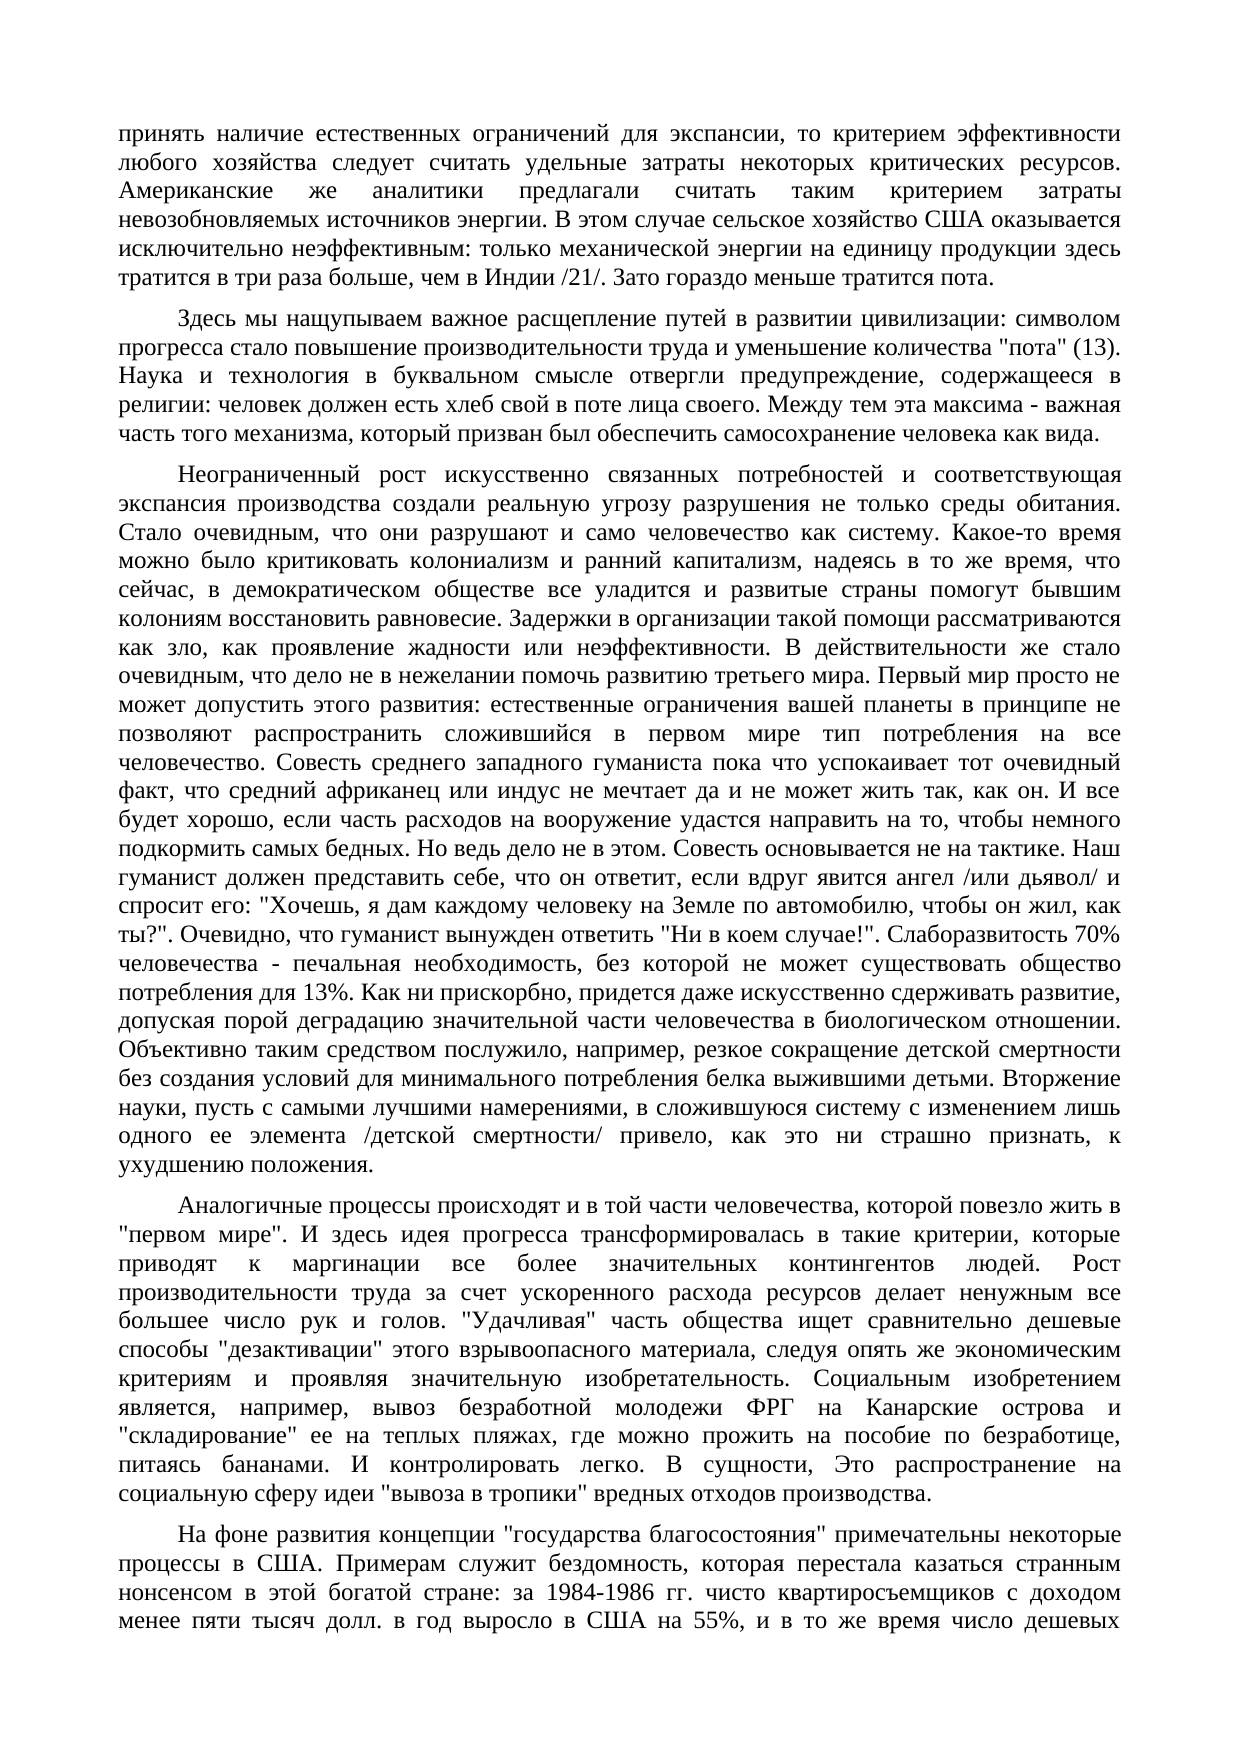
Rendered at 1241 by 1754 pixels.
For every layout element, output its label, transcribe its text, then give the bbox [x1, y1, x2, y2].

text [118, 118, 1122, 291]
text Неограниченный рост искусственно связанных потребностей и соответствующая экспансия производства создали реальную угрозу разрушения не только среды обитания. Стало очевидным, что они разрушают и само человечество как систему. Какое-то время можно было критиковать колониализм и ранний капитализм, надеясь в то же время, что сейчас, в демократическом обществе все уладится и развитые страны помогут бывшим колониям восстановить равновесие. Задержки в организации такой помощи рассматриваются как зло, как проявление жадности или неэффективности. В действительности же стало очевидным, что дело не в нежелании помочь развитию третьего мира. Первый мир просто не может допустить этого развития: естественные ограничения вашей планеты в принципе не позволяют распространить сложившийся в первом мире тип потребления на все человечество. Совесть среднего западного гуманиста пока что успокаивает тот очевидный факт, что средний африканец или индус не мечтает да и не может жить так, как он. И все будет хорошо, если часть расходов на вооружение удастся направить на то, чтобы немного подкормить самых бедных. Но ведь дело не в этом. Совесть основывается не на тактике. Наш гуманист должен представить себе, что он ответит, если вдруг явится ангел /или дьявол/ и спросит его: "Хочешь, я дам каждому человеку на Земле по автомобилю, чтобы он жил, как ты?". Очевидно, что гуманист вынужден ответить "Ни в коем случае!". Слаборазвитость 70% человечества - печальная необходимость, без которой не может существовать общество потребления для 13%. Как ни прискорбно, придется даже искусственно сдерживать развитие, допуская порой деградацию значительной части человечества в биологическом отношении. Объективно таким средством послужило, например, резкое сокращение детской смертности без создания условий для минимального потребления белка выжившими детьми. Вторжение науки, пусть с самыми лучшими намерениями, в сложившуюся систему с изменением лишь одного ее элемента /детской смертности/ привело, как это ни страшно признать, к ухудшению положения. [118, 459, 1122, 1178]
text Здесь мы нащупываем важное расщепление путей в развитии цивилизации: символом прогресса стало повышение производительности труда и уменьшение количества "пота" (13). Наука и технология в буквальном смысле отвергли предупреждение, содержащееся в религии: человек должен есть хлеб свой в поте лица своего. Между тем эта максима - важная часть того механизма, который призван был обеспечить самосохранение человека как вида. [118, 303, 1122, 447]
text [118, 1519, 1122, 1634]
text Аналогичные процессы происходят и в той части человечества, которой повезло жить в "первом мире". И здесь идея прогресса трансформировалась в такие критерии, которые приводят к маргинации все более значительных контингентов людей. Рост производительности труда за счет ускоренного расхода ресурсов делает ненужным все большее число рук и голов. "Удачливая" часть общества ищет сравнительно дешевые способы "дезактивации" этого взрывоопасного материала, следуя опять же экономическим критериям и проявляя значительную изобретательность. Социальным изобретением является, например, вывоз безработной молодежи ФРГ на Канарские острова и "складирование" ее на теплых пляжах, где можно прожить на пособие по безработице, питаясь бананами. И контролировать легко. В сущности, Это распространение на социальную сферу идеи "вывоза в тропики" вредных отходов производства. [118, 1191, 1122, 1507]
